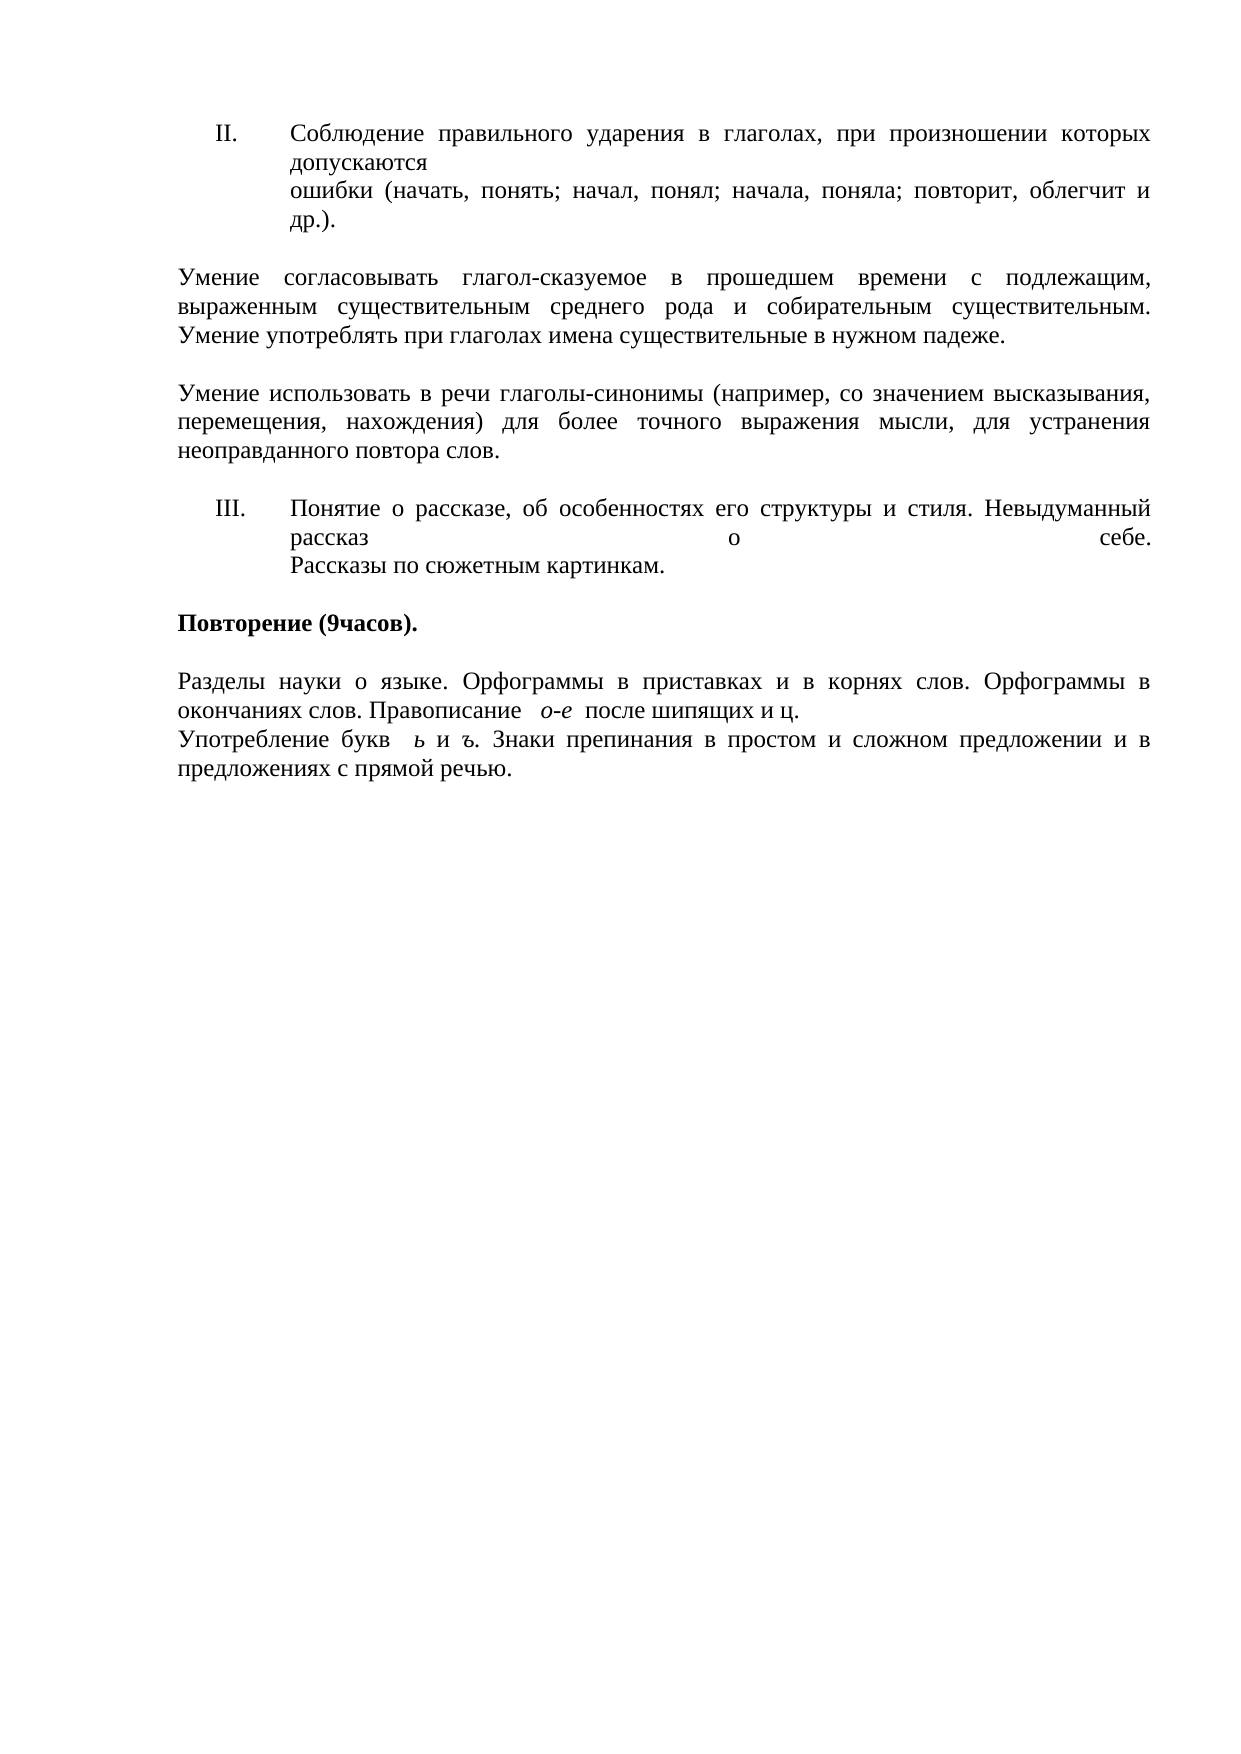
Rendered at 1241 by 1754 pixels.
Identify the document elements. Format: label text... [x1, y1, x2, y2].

list Понятие о рассказе, об особенностях его структуры и стиля. Невыдуманный рассказ о себе. Рассказы по сюжетным картинкам. [215, 493, 1152, 579]
list Соблюдение правильного ударения в глаголах, при произношении которых допускаются ошибки (начать, понять; начал, понял; начала, поняла; повторит, облегчит и др.). [215, 118, 1152, 233]
text Употребление букв ь и ъ. Знаки препинания в простом и сложном предложении и в предложениях с прямой речью. [177, 724, 1152, 781]
text Повторение (9часов). [177, 608, 1152, 637]
text Умение использовать в речи глаголы-синонимы (например, со значением высказывания, перемещения, нахождения) для более точного выражения мысли, для устранения неоправданного повтора слов. [177, 378, 1152, 464]
text Разделы науки о языке. Орфограммы в приставках и в корнях слов. Орфограммы в окончаниях слов. Правописание о-е после шипящих и ц. [177, 666, 1152, 724]
text Умение согласовывать глагол-сказуемое в прошедшем времени с подлежащим, выраженным существительным среднего рода и собирательным существительным. Умение употреблять при глаголах имена существительные в нужном падеже. [177, 262, 1152, 348]
